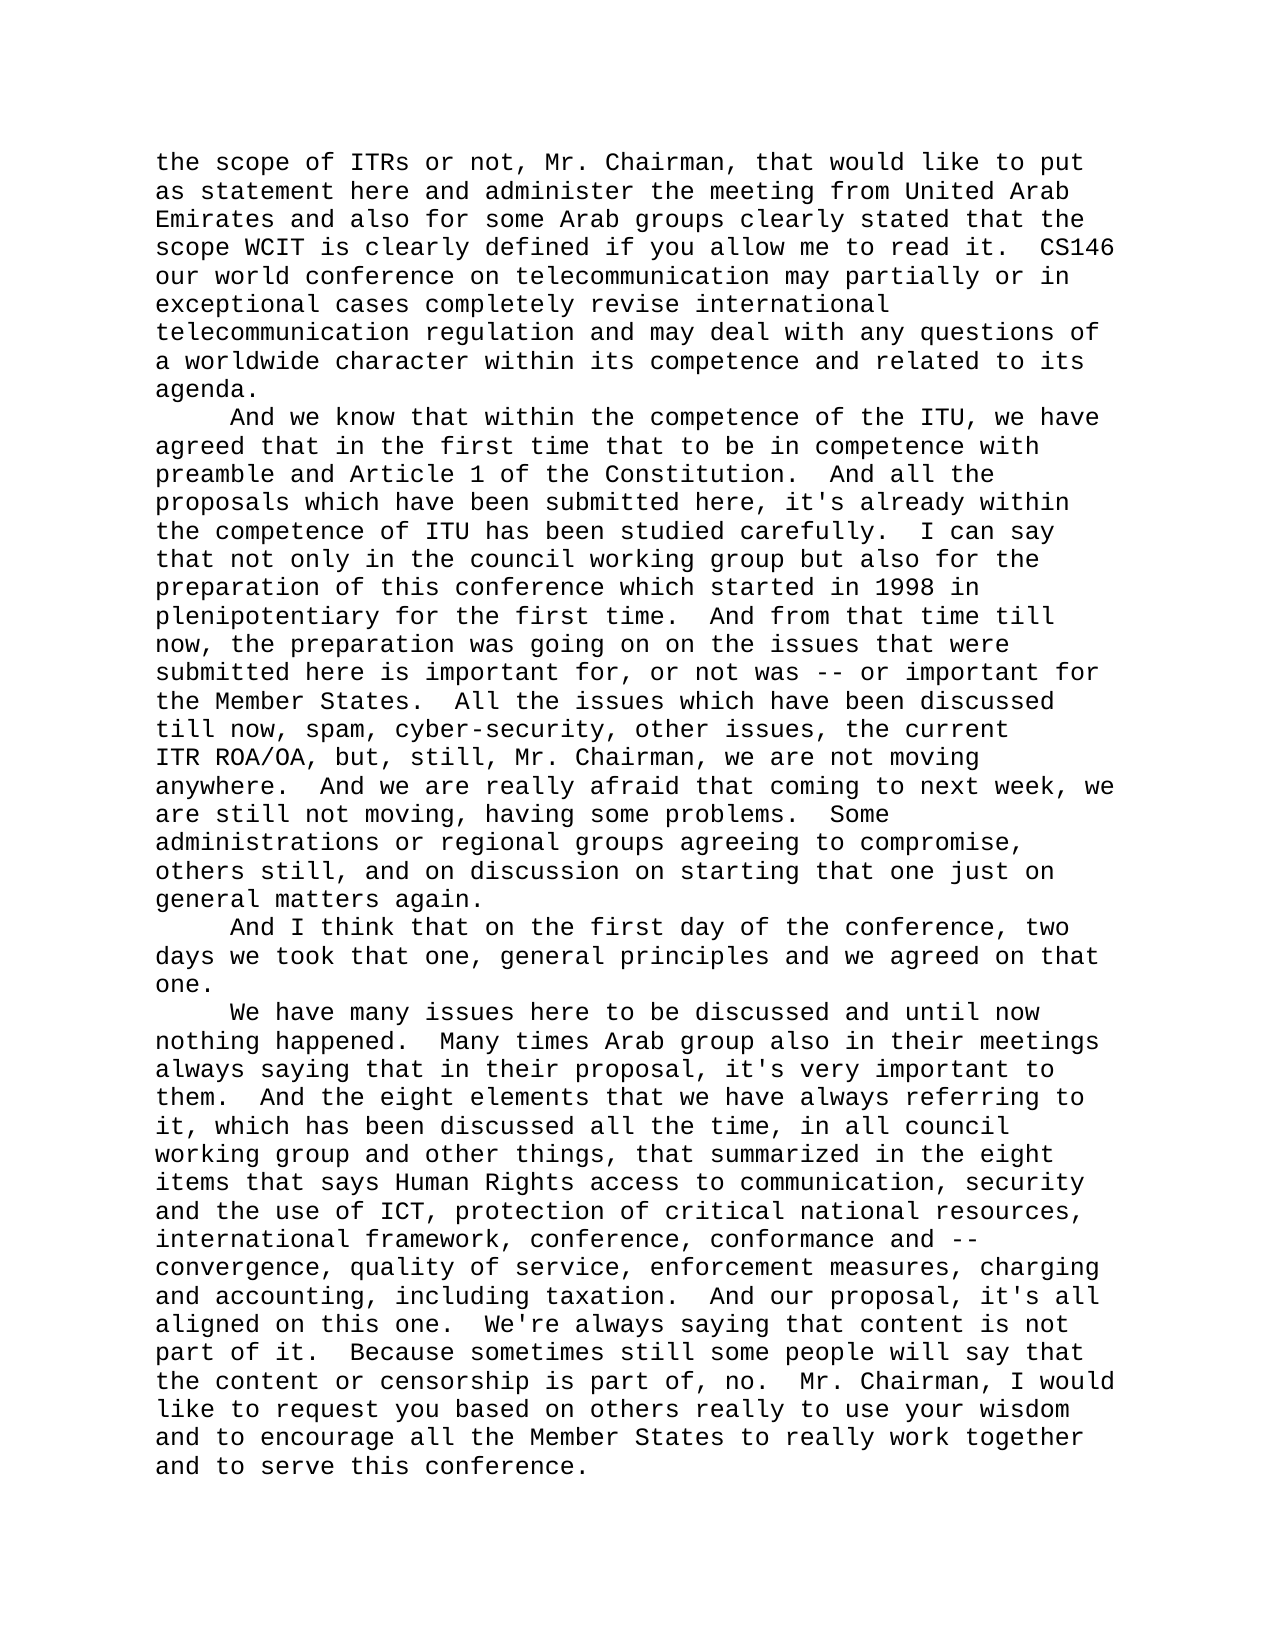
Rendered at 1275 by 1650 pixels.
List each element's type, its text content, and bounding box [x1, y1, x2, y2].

text And I think that on the first day of the conference, two days we took that one, general principles and we agreed on that one. [155, 915, 1129, 1000]
text We have many issues here to be discussed and until now nothing happened. Many times Arab group also in their meetings always saying that in their proposal, it's very important to them. And the eight elements that we have always referring to it, which has been discussed all the time, in all council working group and other things, that summarized in the eight items that says Human Rights access to communication, security and the use of ICT, protection of critical national resources, international framework, conference, conformance and -- convergence, quality of service, enforcement measures, charging and accounting, including taxation. And our proposal, it's all aligned on this one. We're always saying that content is not part of it. Because sometimes still some people will say that the content or censorship is part of, no. Mr. Chairman, I would like to request you based on others really to use your wisdom and to encourage all the Member States to really work together and to serve this conference. [155, 1000, 1129, 1482]
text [155, 150, 1129, 405]
text And we know that within the competence of the ITU, we have agreed that in the first time that to be in competence with preamble and Article 1 of the Constitution. And all the proposals which have been submitted here, it's already within the competence of ITU has been studied carefully. I can say that not only in the council working group but also for the preparation of this conference which started in 1998 in plenipotentiary for the first time. And from that time till now, the preparation was going on on the issues that were submitted here is important for, or not was -- or important for the Member States. All the issues which have been discussed till now, spam, cyber-security, other issues, the current ITR ROA/OA, but, still, Mr. Chairman, we are not moving anywhere. And we are really afraid that coming to next week, we are still not moving, having some problems. Some administrations or regional groups agreeing to compromise, others still, and on discussion on starting that one just on general matters again. [155, 405, 1129, 915]
